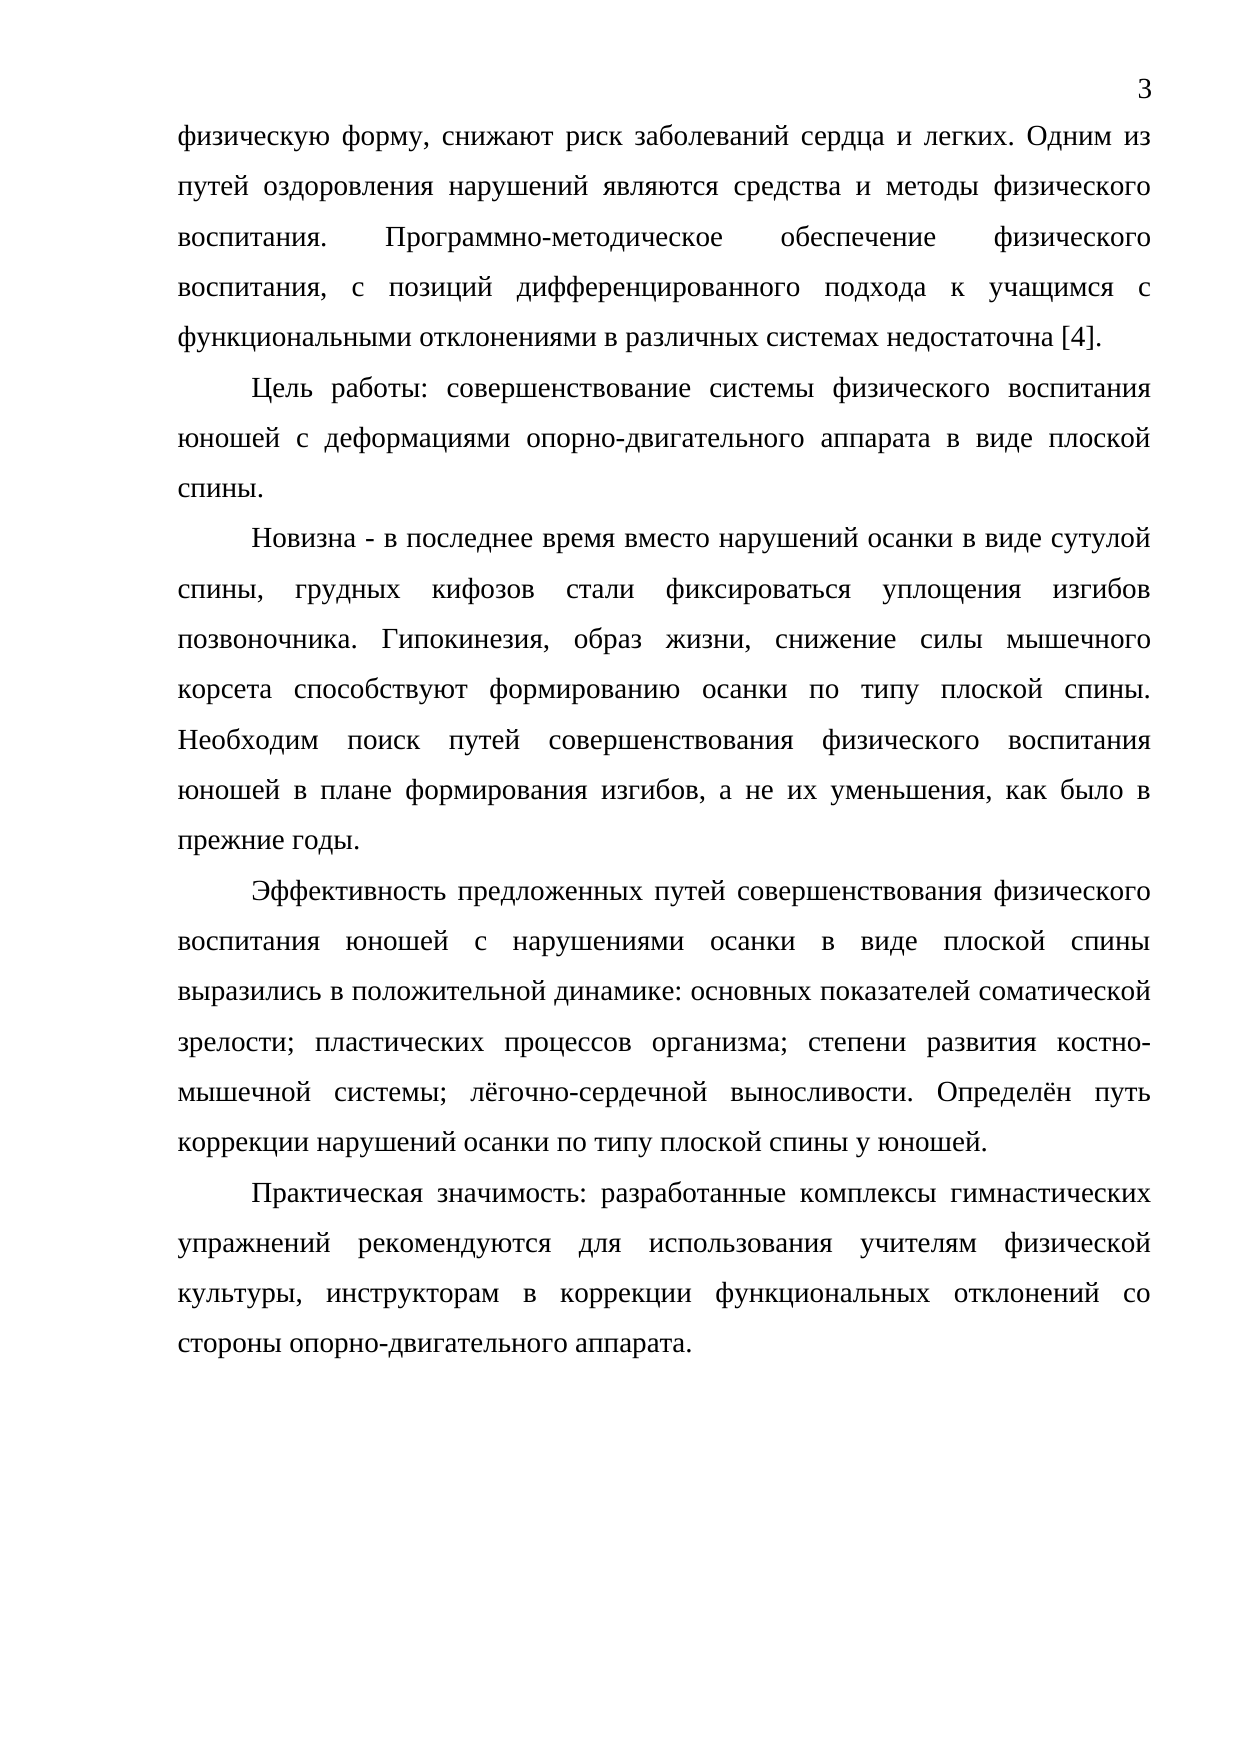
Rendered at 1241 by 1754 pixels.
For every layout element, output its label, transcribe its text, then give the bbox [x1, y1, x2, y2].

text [177, 118, 1152, 353]
text Новизна - в последнее время вместо нарушений осанки в виде сутулой спины, грудных кифозов стали фиксироваться уплощения изгибов позвоночника. Гипокинезия, образ жизни, снижение силы мышечного корсета способствуют формированию осанки по типу плоской спины. Необходим поиск путей совершенствования физического воспитания юношей в плане формирования изгибов, а не их уменьшения, как было в прежние годы. [177, 521, 1152, 856]
text Цель работы: совершенствование системы физического воспитания юношей с деформациями опорно-двигательного аппарата в виде плоской спины. [177, 370, 1152, 504]
text Практическая значимость: разработанные комплексы гимнастических упражнений рекомендуются для использования учителям физической культуры, инструкторам в коррекции функциональных отклонений со стороны опорно-двигательного аппарата. [177, 1175, 1152, 1359]
text Эффективность предложенных путей совершенствования физического воспитания юношей с нарушениями осанки в виде плоской спины выразились в положительной динамике: основных показателей соматической зрелости; пластических процессов организма; степени развития костно-мышечной системы; лёгочно-сердечной выносливости. Определён путь коррекции нарушений осанки по типу плоской спины у юношей. [177, 873, 1152, 1158]
